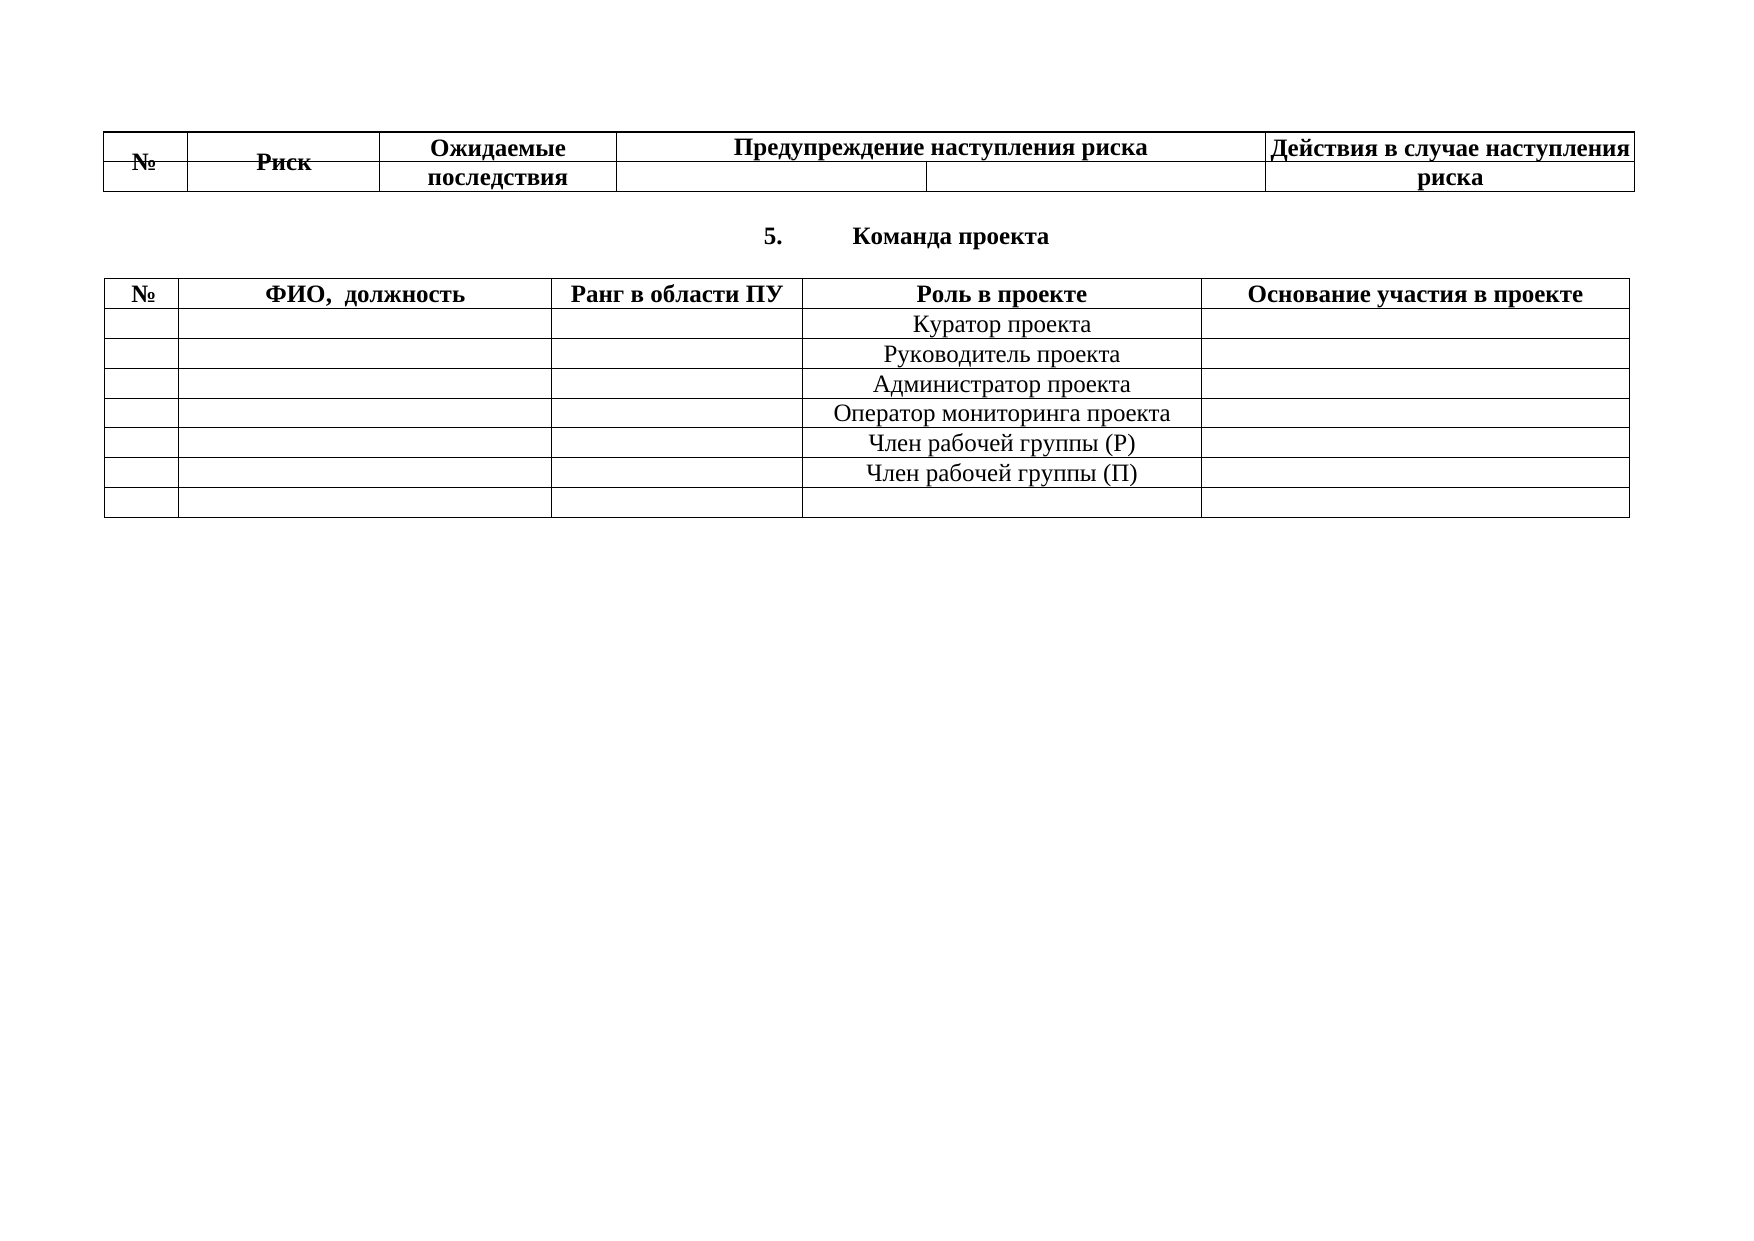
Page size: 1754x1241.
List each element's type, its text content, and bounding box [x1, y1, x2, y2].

table_cell [927, 162, 1265, 191]
table_cell [179, 309, 551, 338]
table_cell [105, 458, 178, 487]
table_cell Оператор мониторинга проекта [803, 399, 1201, 427]
table_cell [105, 309, 178, 338]
table_header № [105, 279, 178, 308]
table_cell [552, 458, 802, 487]
table_cell [105, 339, 178, 368]
table_cell [179, 428, 551, 457]
table_cell [179, 458, 551, 487]
table_header Предупреждение наступления риска [617, 133, 1265, 161]
table_cell Куратор проекта [803, 309, 1201, 338]
table_cell [179, 369, 551, 397]
table_cell [179, 488, 551, 517]
table_cell [1202, 428, 1629, 457]
table_cell [552, 488, 802, 517]
table_cell [179, 339, 551, 368]
table_cell [1202, 488, 1629, 517]
table_header Основание участия в проекте [1202, 279, 1629, 308]
table_cell Администратор проекта [803, 369, 1201, 397]
table_cell [552, 309, 802, 338]
table_cell [1202, 369, 1629, 397]
table_cell [105, 488, 178, 517]
table_header ФИО, должность [179, 279, 551, 308]
table_header № [104, 133, 187, 161]
table_cell [105, 428, 178, 457]
table_cell [179, 399, 551, 427]
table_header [1266, 133, 1634, 161]
table_cell [1266, 162, 1634, 191]
table_cell [803, 488, 1201, 517]
table_cell [105, 399, 178, 427]
list Команда проекта [59, 221, 1695, 249]
table_cell [105, 369, 178, 397]
table_cell [552, 399, 802, 427]
table_cell Руководитель проекта [803, 339, 1201, 368]
table_cell [1202, 458, 1629, 487]
table_cell Член рабочей группы (П) [803, 458, 1201, 487]
table_header Роль в проекте [803, 279, 1201, 308]
table_cell [1202, 309, 1629, 338]
table_cell [552, 339, 802, 368]
table_cell [1202, 339, 1629, 368]
table_cell [380, 162, 616, 191]
table_cell [1202, 399, 1629, 427]
table_header Ранг в области ПУ [552, 279, 802, 308]
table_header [380, 133, 616, 161]
table_cell [104, 162, 187, 191]
table_header Риск [188, 133, 379, 161]
table_cell [617, 162, 926, 191]
table_cell [552, 369, 802, 397]
table_cell Член рабочей группы (Р) [803, 428, 1201, 457]
table_cell [188, 162, 379, 191]
table_cell [552, 428, 802, 457]
